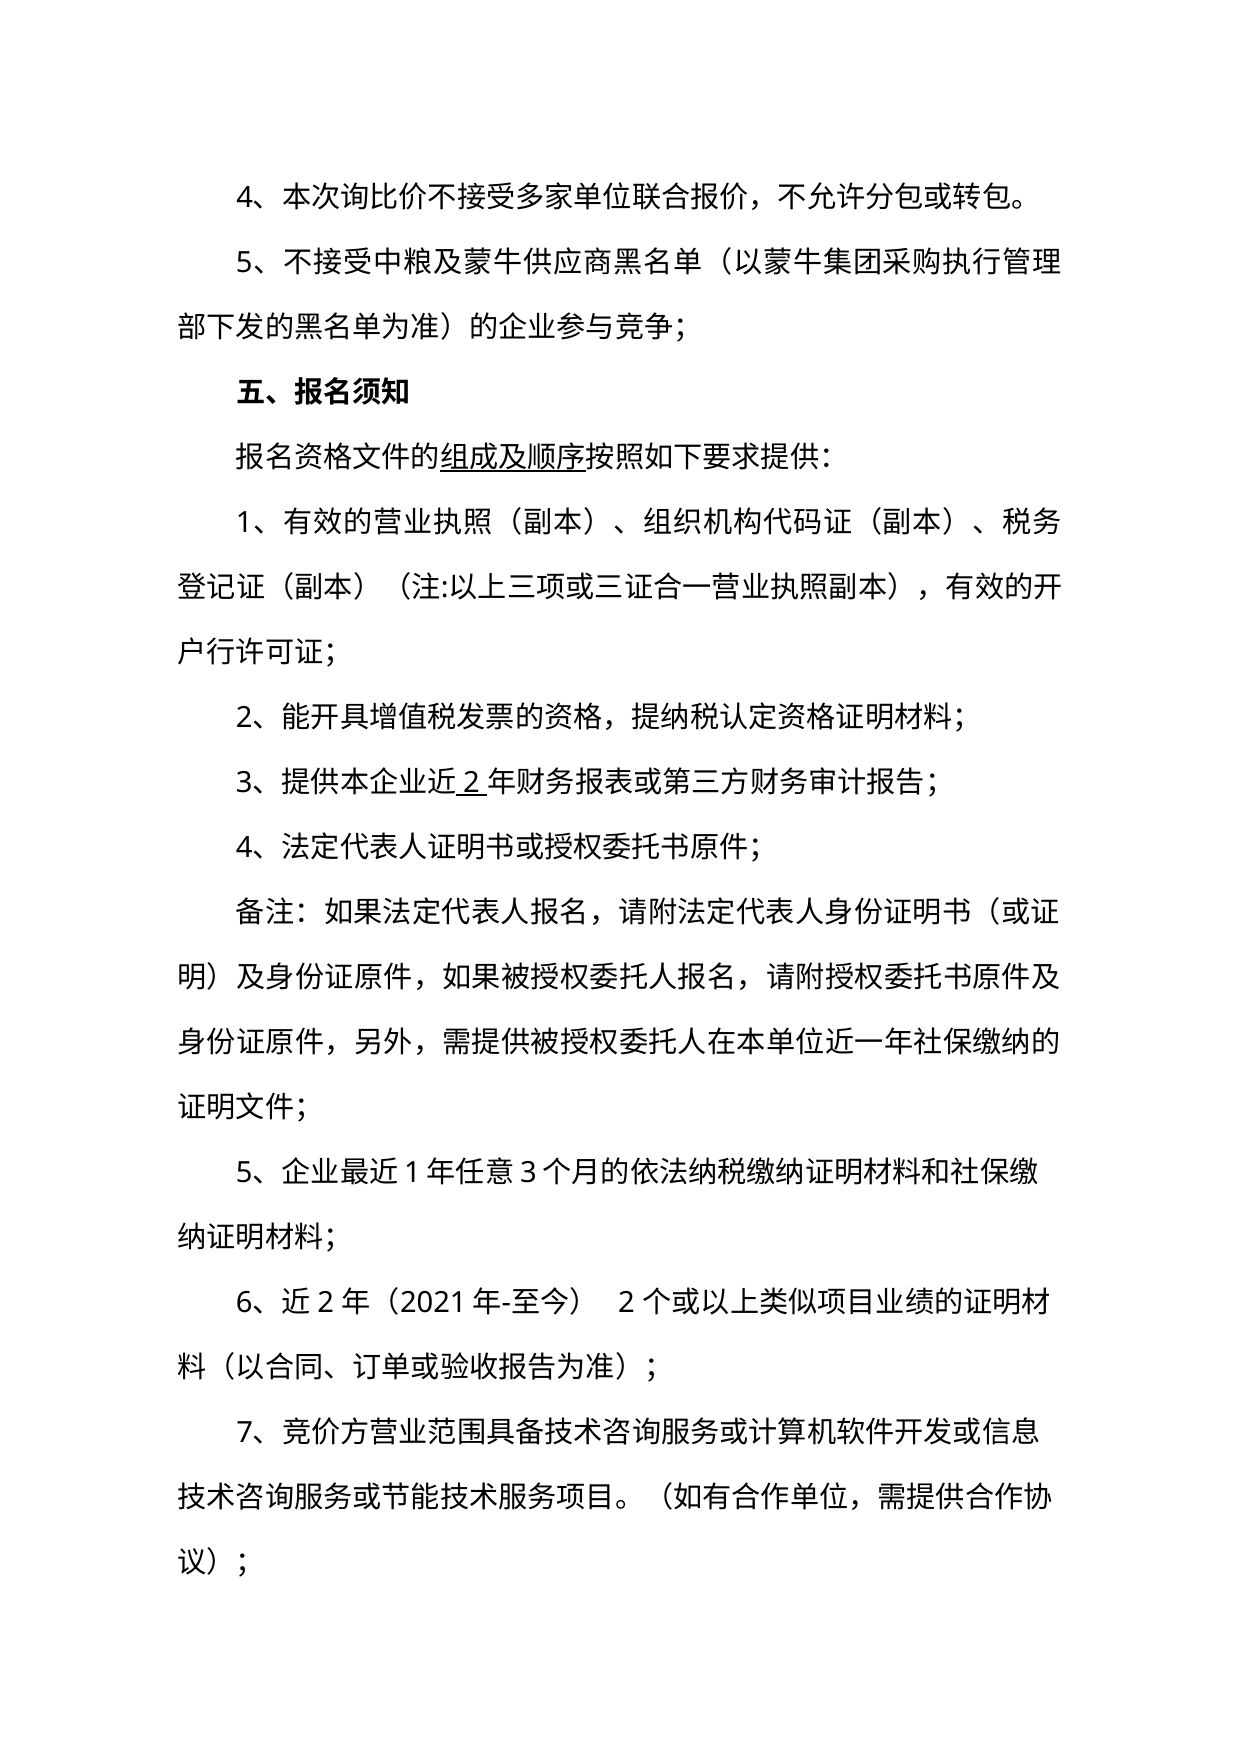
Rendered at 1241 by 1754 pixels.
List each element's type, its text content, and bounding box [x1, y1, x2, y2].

text 备注：如果法定代表人报名，请附法定代表人身份证明书（或证明）及身份证原件，如果被授权委托人报名，请附授权委托书原件及身份证原件，另外，需提供被授权委托人在本单位近一年社保缴纳的证明文件； [177, 877, 1063, 1137]
text 4、本次询比价不接受多家单位联合报价，不允许分包或转包。 [177, 162, 1054, 227]
text 7、竞价方营业范围具备技术咨询服务或计算机软件开发或信息技术咨询服务或节能技术服务项目。（如有合作单位，需提供合作协议）； [177, 1397, 1063, 1592]
text 1、有效的营业执照（副本）、组织机构代码证（副本）、税务登记证（副本）（注:以上三项或三证合一营业执照副本），有效的开户行许可证； [177, 487, 1063, 682]
text 3、提供本企业近 2 年财务报表或第三方财务审计报告； [177, 747, 1063, 812]
text 五、报名须知 [177, 357, 1063, 422]
text 5、不接受中粮及蒙牛供应商黑名单（以蒙牛集团采购执行管理部下发的黑名单为准）的企业参与竞争； [177, 227, 1063, 357]
text 4、法定代表人证明书或授权委托书原件； [177, 812, 1063, 877]
text 报名资格文件的组成及顺序按照如下要求提供： [177, 422, 1063, 487]
text 5、企业最近1年任意3个月的依法纳税缴纳证明材料和社保缴纳证明材料； [177, 1137, 1063, 1267]
text 6、近 2 年（2021年-至今） 2 个或以上类似项目业绩的证明材料（以合同、订单或验收报告为准）； [177, 1267, 1063, 1397]
text 2、能开具增值税发票的资格，提纳税认定资格证明材料； [177, 682, 1063, 747]
